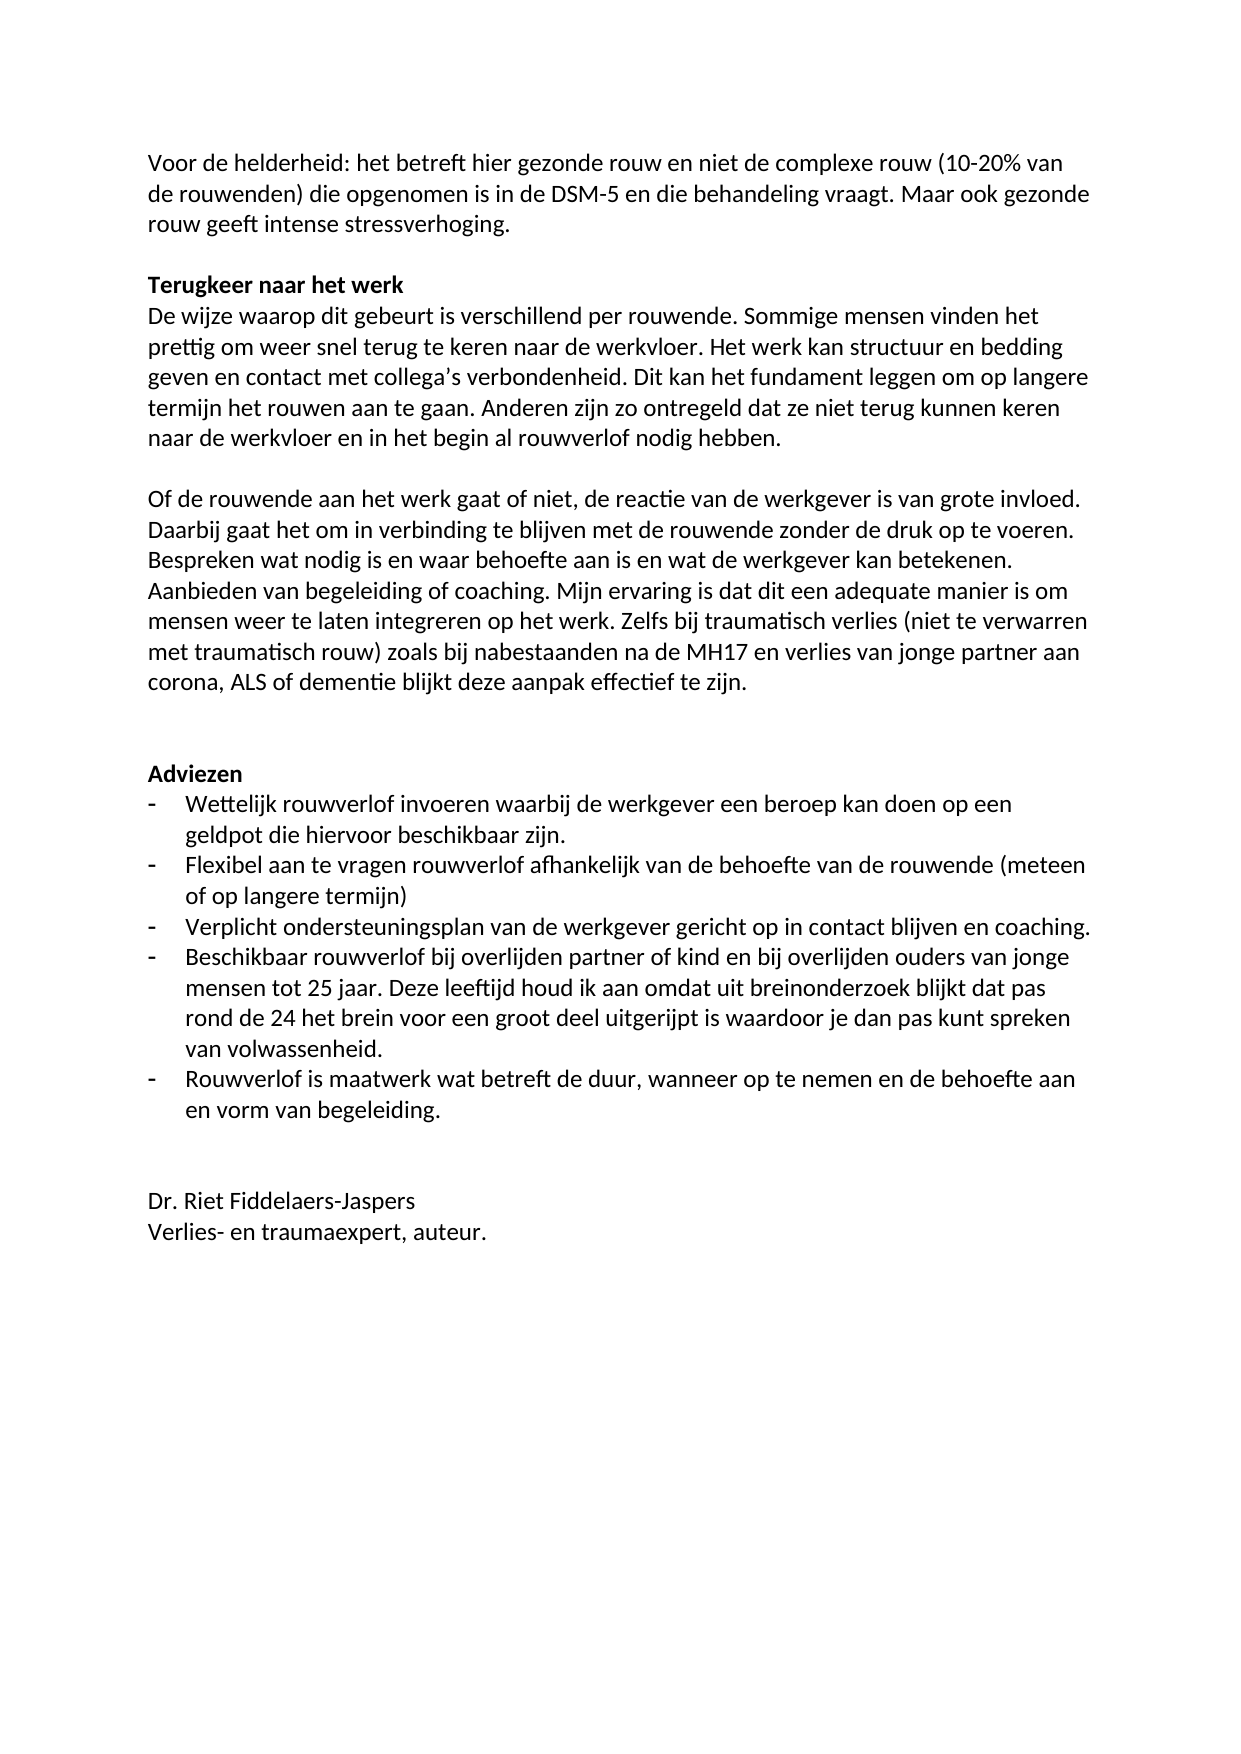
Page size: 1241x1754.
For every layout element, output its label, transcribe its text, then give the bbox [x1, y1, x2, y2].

list Verplicht ondersteuningsplan van de werkgever gericht op in contact blijven en coaching. [148, 911, 1093, 941]
list Flexibel aan te vragen rouwverlof afhankelijk van de behoefte van de rouwende (meteen of op langere termijn) [148, 849, 1093, 911]
list Rouwverlof is maatwerk wat betreft de duur, wanneer op te nemen en de behoefte aan en vorm van begeleiding. [148, 1063, 1093, 1124]
text Dr. Riet Fiddelaers-Jaspers [148, 1185, 1093, 1216]
text De wijze waarop dit gebeurt is verschillend per rouwende. Sommige mensen vinden het prettig om weer snel terug te keren naar de werkvloer. Het werk kan structuur en bedding geven en contact met collega’s verbondenheid. Dit kan het fundament leggen om op langere termijn het rouwen aan te gaan. Anderen zijn zo ontregeld dat ze niet terug kunnen keren naar de werkvloer en in het begin al rouwverlof nodig hebben. [148, 300, 1093, 453]
text Verlies- en traumaexpert, auteur. [148, 1216, 1093, 1246]
text Adviezen [148, 758, 1093, 788]
text Terugkeer naar het werk [148, 270, 1093, 300]
list Beschikbaar rouwverlof bij overlijden partner of kind en bij overlijden ouders van jonge mensen tot 25 jaar. Deze leeftijd houd ik aan omdat uit breinonderzoek blijkt dat pas rond de 24 het brein voor een groot deel uitgerijpt is waardoor je dan pas kunt spreken van volwassenheid. [148, 941, 1093, 1063]
text Of de rouwende aan het werk gaat of niet, de reactie van de werkgever is van grote invloed. Daarbij gaat het om in verbinding te blijven met de rouwende zonder de druk op te voeren. Bespreken wat nodig is en waar behoefte aan is en wat de werkgever kan betekenen. Aanbieden van begeleiding of coaching. Mijn ervaring is dat dit een adequate manier is om mensen weer te laten integreren op het werk. Zelfs bij traumatisch verlies (niet te verwarren met traumatisch rouw) zoals bij nabestaanden na de MH17 en verlies van jonge partner aan corona, ALS of dementie blijkt deze aanpak effectief te zijn. [148, 483, 1093, 697]
text Voor de helderheid: het betreft hier gezonde rouw en niet de complexe rouw (10-20% van de rouwenden) die opgenomen is in de DSM-5 en die behandeling vraagt. Maar ook gezonde rouw geeft intense stressverhoging. [148, 148, 1093, 239]
list Wettelijk rouwverlof invoeren waarbij de werkgever een beroep kan doen op een geldpot die hiervoor beschikbaar zijn. [148, 788, 1093, 849]
